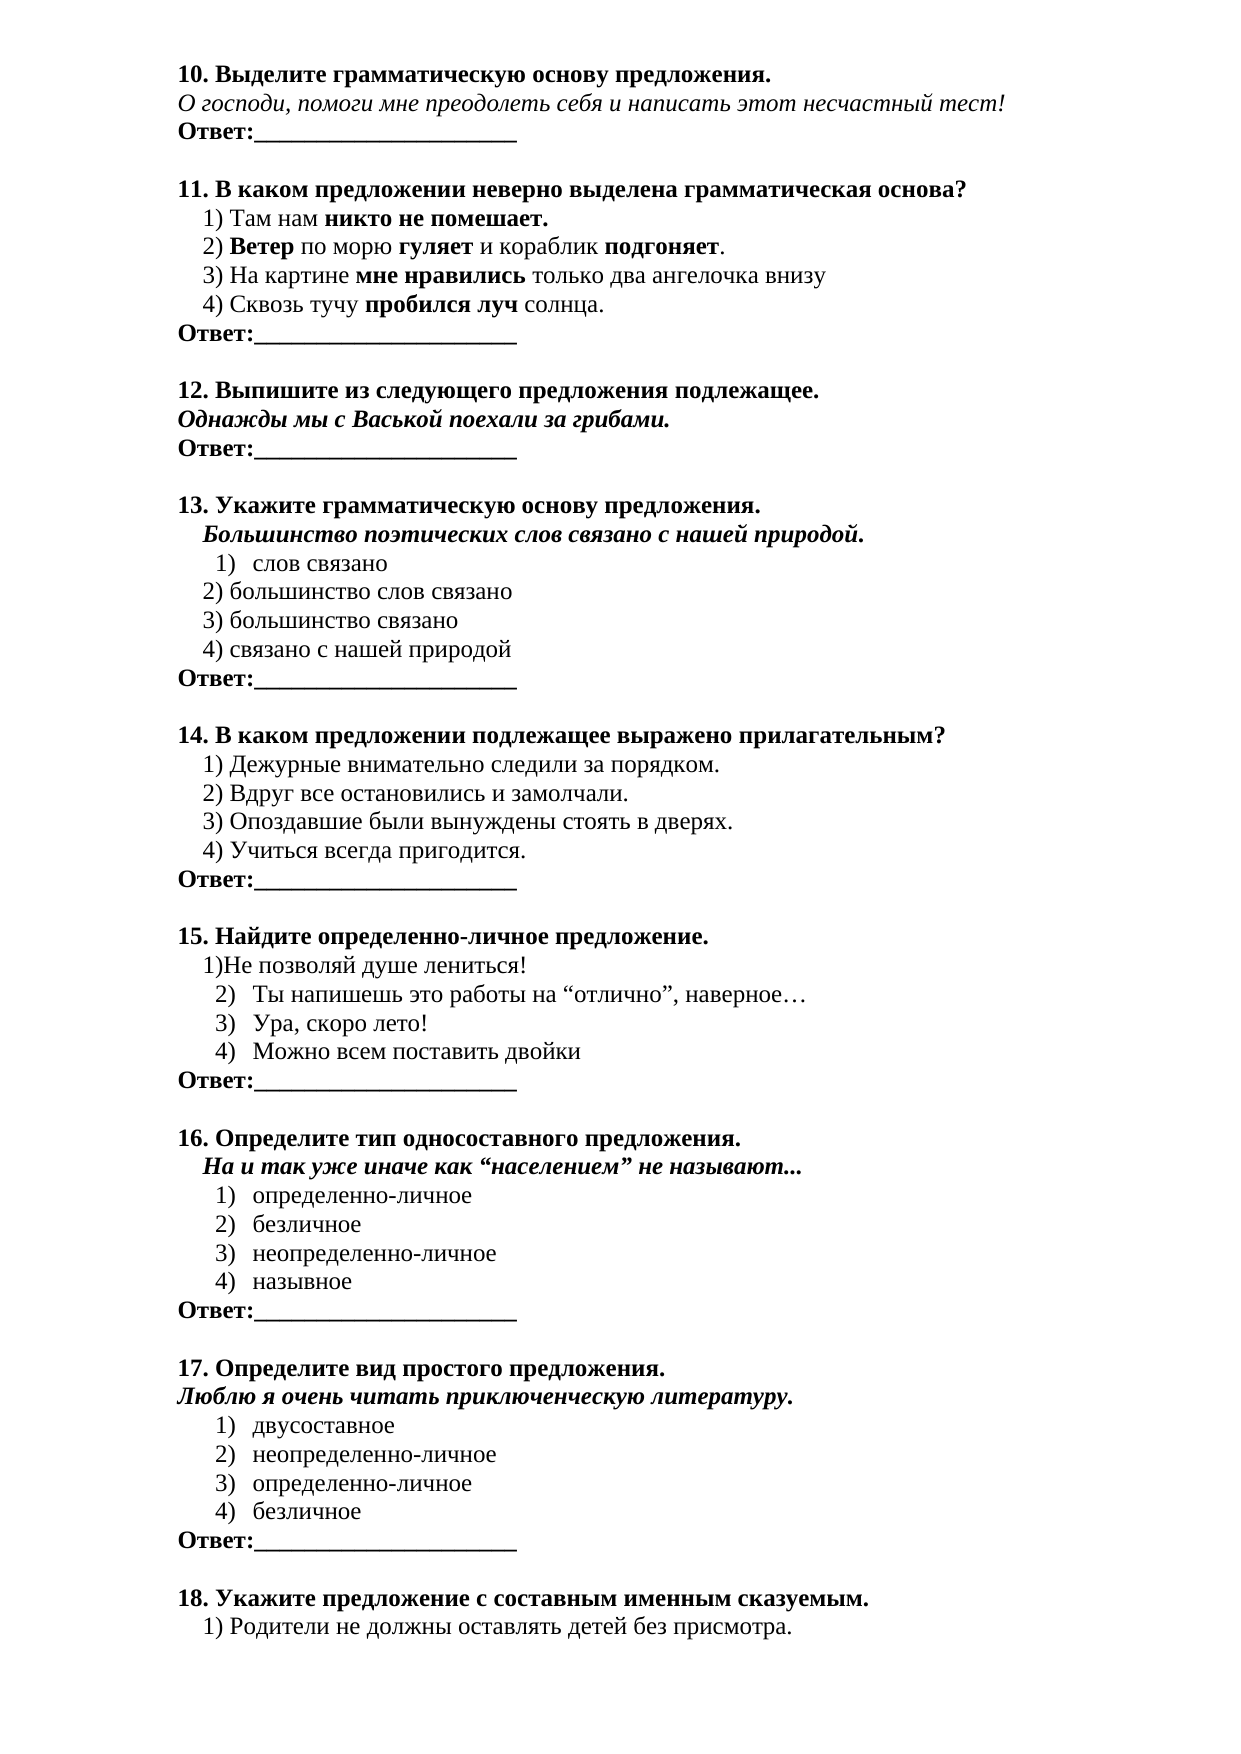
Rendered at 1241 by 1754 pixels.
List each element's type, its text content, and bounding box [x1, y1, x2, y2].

text Ответ:_____________________ [177, 663, 1152, 691]
text Ответ:_____________________ [177, 864, 1152, 893]
text Большинство поэтических слов связано с нашей природой. [177, 519, 1152, 548]
text Однажды мы с Васькой поехали за грибами. [177, 404, 1152, 433]
text 4) связано с нашей природой [177, 634, 1152, 663]
list двусоставное [215, 1410, 1152, 1439]
list назывное [215, 1266, 1152, 1295]
list Можно всем поставить двойки [215, 1036, 1152, 1065]
list безличное [215, 1209, 1152, 1238]
text 1) Родители не должны оставлять детей без присмотра. [177, 1611, 1152, 1640]
text Ответ:_____________________ [177, 1295, 1152, 1324]
text Ответ:_____________________ [177, 318, 1152, 346]
text 3) На картине мне нравились только два ангелочка внизу [177, 260, 1152, 289]
text 1)Не позволяй душе лениться! [177, 950, 1152, 979]
text 2) Ветер по морю гуляет и кораблик подгоняет. [177, 231, 1152, 260]
list определенно-личное [215, 1468, 1152, 1496]
text 15. Найдите определенно-личное предложение. [177, 921, 1152, 950]
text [177, 116, 1152, 145]
list определенно-личное [215, 1180, 1152, 1209]
text 12. Выпишите из следующего предложения подлежащее. [177, 375, 1152, 404]
text Ответ:_____________________ [177, 1525, 1152, 1554]
text 18. Укажите предложение с составным именным сказуемым. [177, 1583, 1152, 1611]
text О господи, помоги мне преодолеть себя и написать этот несчастный тест! [177, 88, 1152, 116]
text 13. Укажите грамматическую основу предложения. [177, 490, 1152, 519]
list неопределенно-личное [215, 1439, 1152, 1468]
list безличное [215, 1496, 1152, 1525]
text 14. В каком предложении подлежащее выражено прилагательным? [177, 720, 1152, 749]
text 16. Определите тип односоставного предложения. [177, 1123, 1152, 1151]
text Ответ:_____________________ [177, 1065, 1152, 1094]
text 3) большинство связано [177, 605, 1152, 634]
text На и так уже иначе как “населением” не называют... [177, 1151, 1152, 1180]
list неопределенно-личное [215, 1238, 1152, 1266]
text 4) Учиться всегда пригодится. [177, 835, 1152, 864]
text 3) Опоздавшие были вынуждены стоять в дверях. [177, 806, 1152, 835]
text 1) Там нам никто не помешает. [177, 203, 1152, 231]
text 11. В каком предложении неверно выделена грамматическая основа? [177, 174, 1152, 203]
list слов связано [215, 548, 1152, 576]
text Ответ:_____________________ [177, 433, 1152, 461]
text 1) Дежурные внимательно следили за порядком. [177, 749, 1152, 778]
text 2) Вдруг все остановились и замолчали. [177, 778, 1152, 806]
text 10. Выделите грамматическую основу предложения. [177, 59, 1152, 88]
text 4) Сквозь тучу пробился луч солнца. [177, 289, 1152, 318]
list Ура, скоро лето! [215, 1008, 1152, 1036]
text Люблю я очень читать приключенческую литературу. [177, 1381, 1152, 1410]
text 2) большинство слов связано [177, 576, 1152, 605]
text 17. Определите вид простого предложения. [177, 1353, 1152, 1381]
list Ты напишешь это работы на “отлично”, наверное… [215, 979, 1152, 1008]
